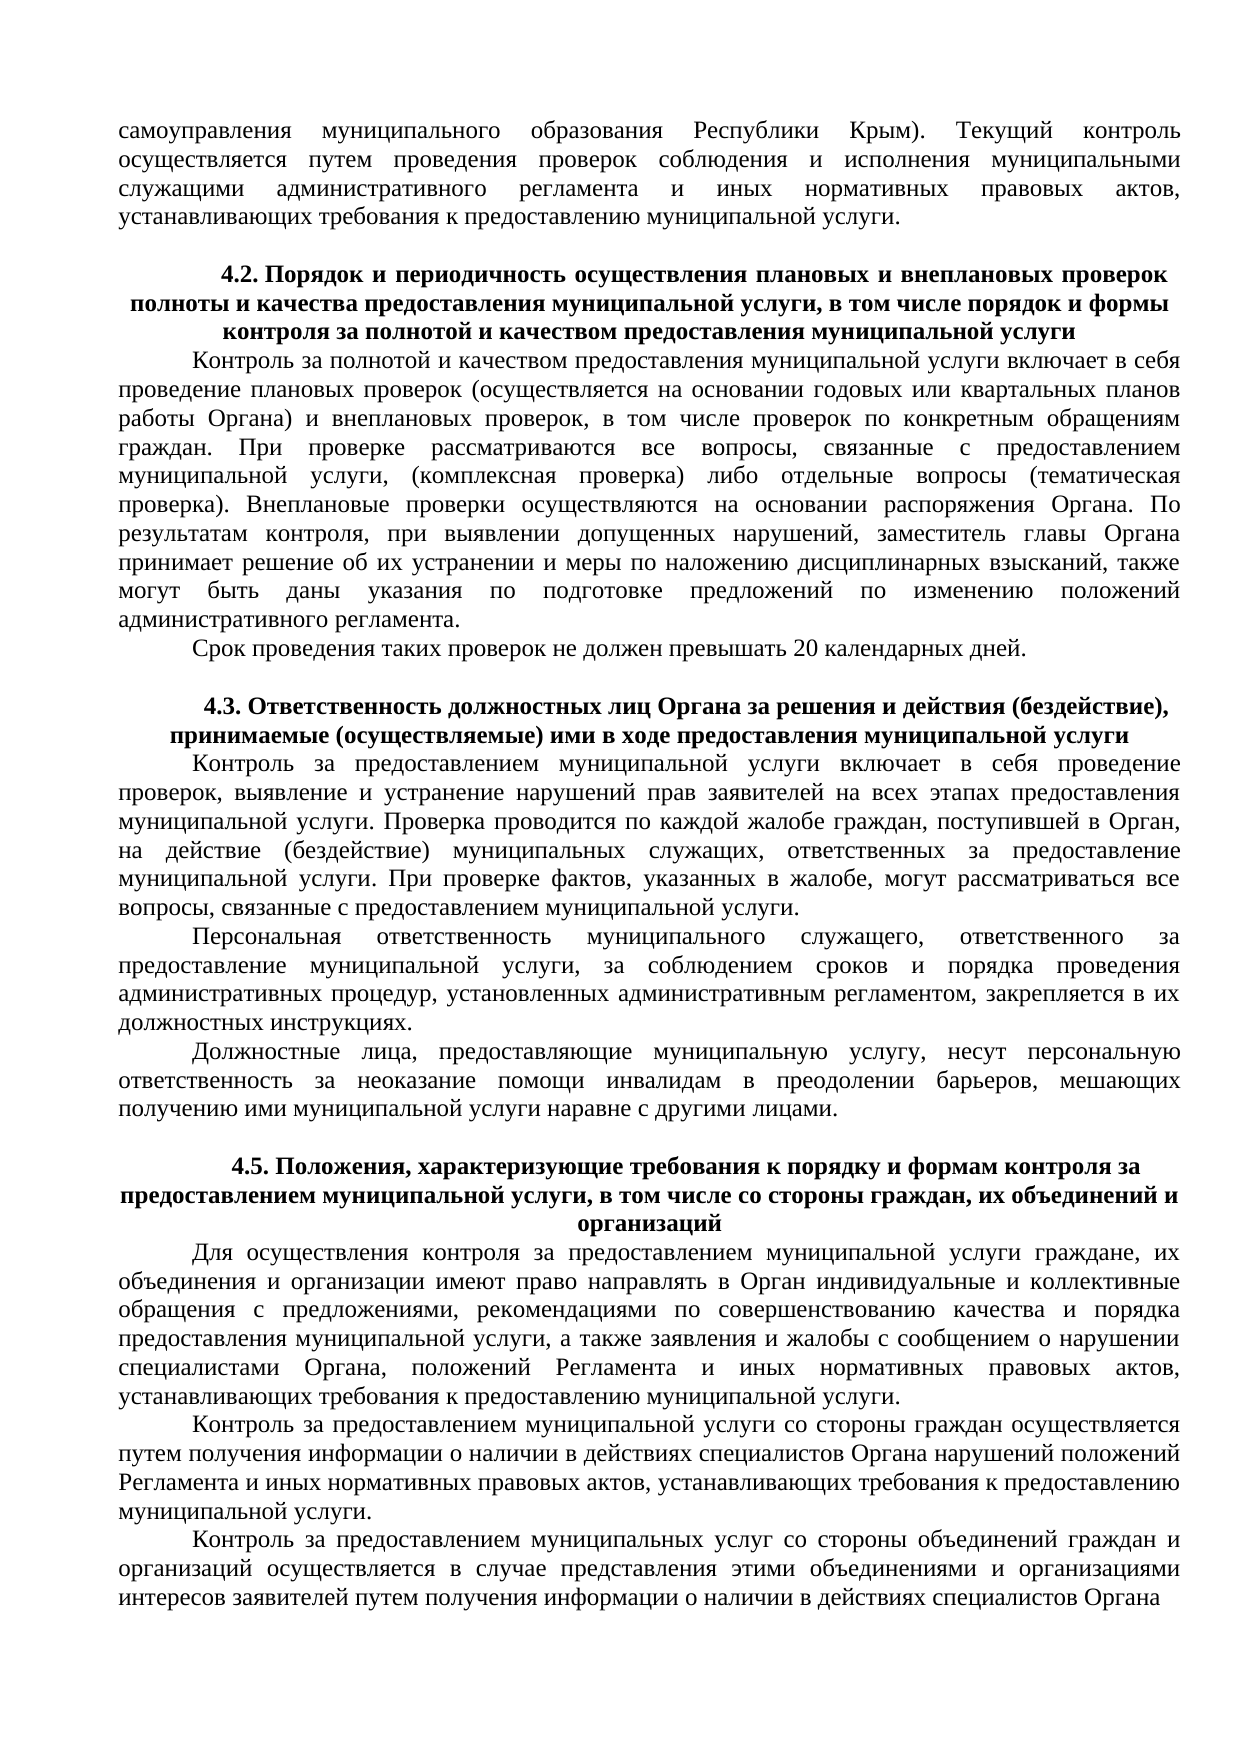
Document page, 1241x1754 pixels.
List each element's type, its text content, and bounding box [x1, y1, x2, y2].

text организаций [577, 1208, 1205, 1237]
text Контроль за предоставлением муниципальных услуг со стороны объединений граждан и организаций осуществляется в случае представления этими объединениями и организациями интересов заявителей путем получения информации о наличии в действиях специалистов Органа [118, 1524, 1181, 1611]
subtitle 4.5. Положения, характеризующие требования к порядку и формам контроля за предоставлением муниципальной услуги, в том числе со стороны граждан, их объединений и [120, 1151, 1180, 1208]
text Персональная ответственность муниципального служащего, ответственного за предоставление муниципальной услуги, за соблюдением сроков и порядка проведения административных процедур, установленных административным регламентом, закрепляется в их должностных инструкциях. [118, 921, 1181, 1036]
text Для осуществления контроля за предоставлением муниципальной услуги граждане, их объединения и организации имеют право направлять в Орган индивидуальные и коллективные обращения с предложениями, рекомендациями по совершенствованию качества и порядка предоставления муниципальной услуги, а также заявления и жалобы с сообщением о нарушении специалистами Органа, положений Регламента и иных нормативных правовых актов, устанавливающих требования к предоставлению муниципальной услуги. [118, 1237, 1181, 1409]
text Контроль за предоставлением муниципальной услуги включает в себя проведение проверок, выявление и устранение нарушений прав заявителей на всех этапах предоставления муниципальной услуги. Проверка проводится по каждой жалобе граждан, поступившей в Орган, на действие (бездействие) муниципальных служащих, ответственных за предоставление муниципальной услуги. При проверке фактов, указанных в жалобе, могут рассматриваться все вопросы, связанные с предоставлением муниципальной услуги. [118, 748, 1181, 921]
text Должностные лица, предоставляющие муниципальную услугу, несут персональную ответственность за неоказание помощи инвалидам в преодолении барьеров, мешающих получению ими муниципальной услуги наравне с другими лицами. [118, 1036, 1182, 1122]
text Контроль за предоставлением муниципальной услуги со стороны граждан осуществляется путем получения информации о наличии в действиях специалистов Органа нарушений положений Регламента и иных нормативных правовых актов, устанавливающих требования к предоставлению муниципальной услуги. [118, 1409, 1181, 1524]
text Контроль за полнотой и качеством предоставления муниципальной услуги включает в себя проведение плановых проверок (осуществляется на основании годовых или квартальных планов работы Органа) и внеплановых проверок, в том числе проверок по конкретным обращениям граждан. При проверке рассматриваются все вопросы, связанные с предоставлением муниципальной услуги, (комплексная проверка) либо отдельные вопросы (тематическая проверка). Внеплановые проверки осуществляются на основании распоряжения Органа. По результатам контроля, при выявлении допущенных нарушений, заместитель главы Органа принимает решение об их устранении и меры по наложению дисциплинарных взысканий, также могут быть даны указания по подготовке предложений по изменению положений административного регламента. [118, 346, 1181, 633]
text контроля за полнотой и качеством предоставления муниципальной услуги [222, 317, 1205, 346]
subtitle Ответственность должностных лиц Органа за решения и действия (бездействие), принимаемые (осуществляемые) ими в ходе предоставления муниципальной услуги [169, 691, 1169, 748]
text Срок проведения таких проверок не должен превышать 20 календарных дней. [192, 633, 1205, 662]
text самоуправления муниципального образования Республики Крым). Текущий контроль осуществляется путем проведения проверок соблюдения и исполнения муниципальными служащими административного регламента и иных нормативных правовых актов, устанавливающих требования к предоставлению муниципальной услуги. [118, 115, 1181, 230]
subtitle Порядок и периодичность осуществления плановых и внеплановых проверок полноты и качества предоставления муниципальной услуги, в том числе порядок и формы [130, 259, 1169, 317]
